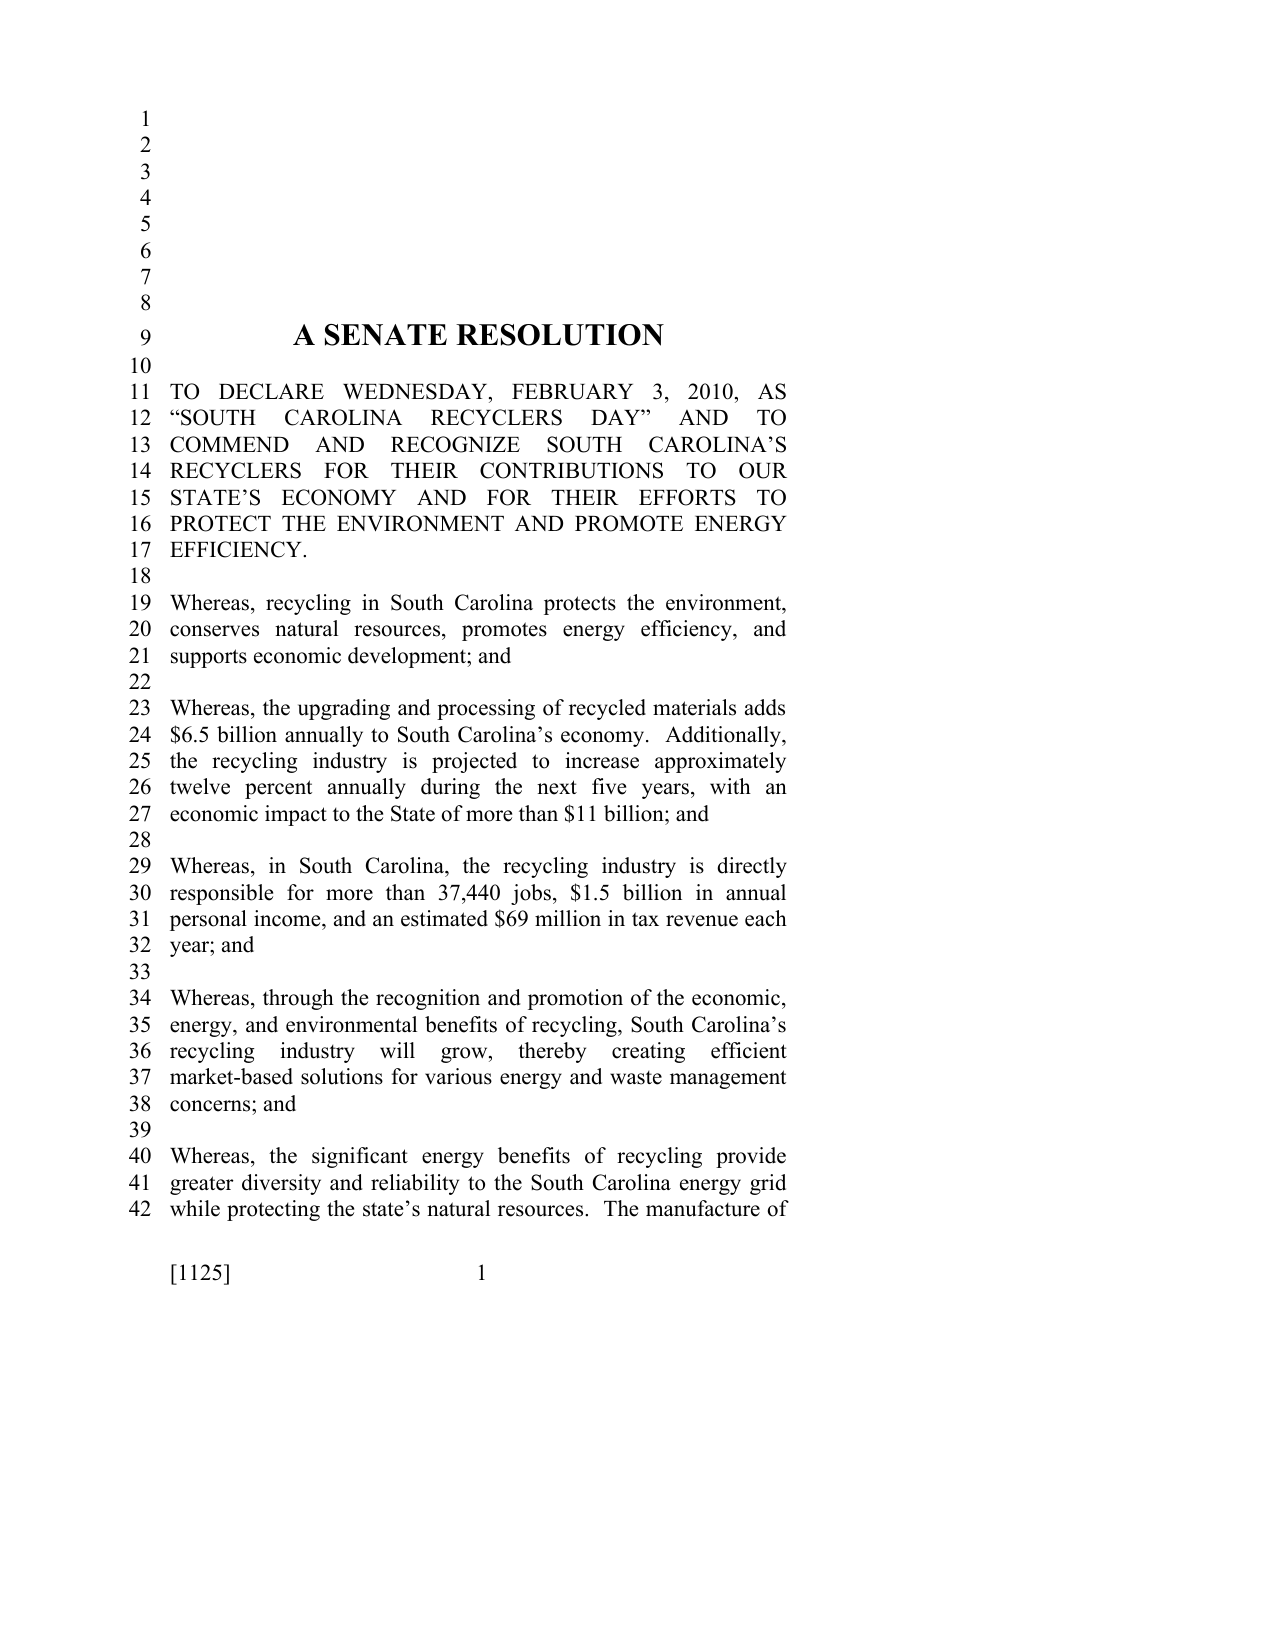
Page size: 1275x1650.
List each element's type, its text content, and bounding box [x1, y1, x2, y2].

text Whereas, the upgrading and processing of recycled materials adds $6.5 billion annually to South Carolina’s economy. Additionally, the recycling industry is projected to increase approximately twelve percent annually during the next five years, with an economic impact to the State of more than $11 billion; and [169, 694, 787, 826]
text A SENATE RESOLUTION [169, 316, 787, 352]
text TO DECLARE WEDNESDAY, FEBRUARY 3, 2010, AS “SOUTH CAROLINA RECYCLERS DAY” AND TO COMMEND AND RECOGNIZE SOUTH CAROLINA’S RECYCLERS FOR THEIR CONTRIBUTIONS TO OUR STATE’S ECONOMY AND FOR THEIR EFFORTS TO PROTECT THE ENVIRONMENT AND PROMOTE ENERGY EFFICIENCY. [169, 378, 787, 563]
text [169, 1142, 787, 1221]
text Whereas, through the recognition and promotion of the economic, energy, and environmental benefits of recycling, South Carolina’s recycling industry will grow, thereby creating efficient market-based solutions for various energy and waste management concerns; and [169, 984, 787, 1116]
text Whereas, in South Carolina, the recycling industry is directly responsible for more than 37,440 jobs, $1.5 billion in annual personal income, and an estimated $69 million in tax revenue each year; and [169, 852, 787, 958]
text Whereas, recycling in South Carolina protects the environment, conserves natural resources, promotes energy efficiency, and supports economic development; and [169, 589, 787, 668]
